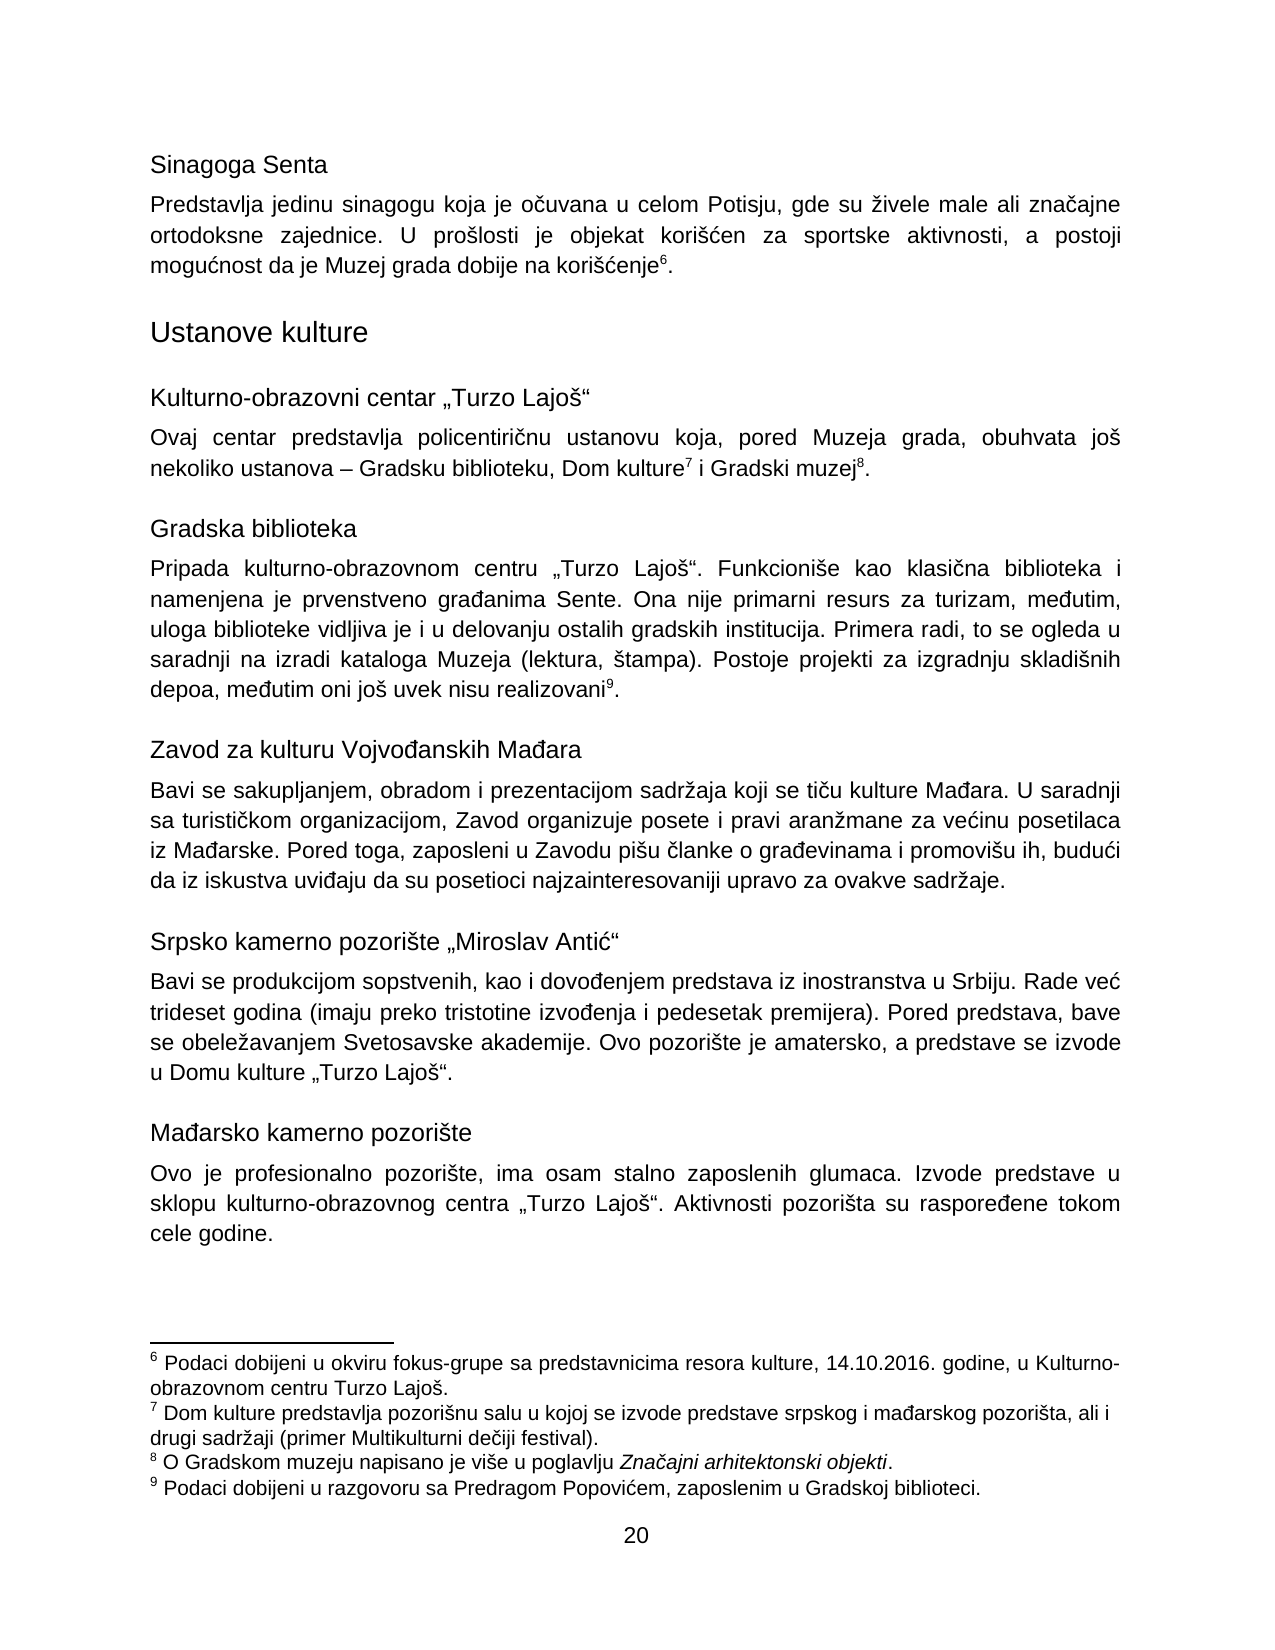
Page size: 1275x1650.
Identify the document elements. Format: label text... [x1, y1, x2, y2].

text Ovo je profesionalno pozorište, ima osam stalno zaposlenih glumaca. Izvode predstave u sklopu kulturno-obrazovnog centra „Turzo Lajoš“. Aktivnosti pozorišta su raspoređene tokom cele godine. [150, 1159, 1122, 1246]
text Ovaj centar predstavlja policentiričnu ustanovu koja, pored Muzeja grada, obuhvata još nekoliko ustanova – Gradsku biblioteku, Dom kulture i Gradski muzej. [150, 424, 1122, 481]
text Pripada kulturno-obrazovnom centru „Turzo Lajoš“. Funkcioniše kao klasična biblioteka i namenjena je prvenstveno građanima Sente. Ona nije primarni resurs za turizam, međutim, uloga biblioteke vidljiva je i u delovanju ostalih gradskih institucija. Primera radi, to se ogleda u saradnji na izradi kataloga Muzeja (lektura, štampa). Postoje projekti za izgradnju skladišnih depoa, međutim oni još uvek nisu realizovani. [150, 555, 1122, 702]
subtitle Zavod za kulturu Vojvođanskih Mađara [150, 736, 1122, 764]
text Bavi se produkcijom sopstvenih, kao i dovođenjem predstava iz inostranstva u Srbiju. Rade već trideset godina (imaju preko tristotine izvođenja i pedesetak premijera). Pored predstava, bave se obeležavanjem Svetosavske akademije. Ovo pozorište je amatersko, a predstave se izvode u Domu kulture „Turzo Lajoš“. [150, 968, 1122, 1085]
text Predstavlja jedinu sinagogu koja je očuvana u celom Potisju, gde su živele male ali značajne ortodoksne zajednice. U prošlosti je objekat korišćen za sportske aktivnosti, a postoji mogućnost da je Muzej grada dobije na korišćenje. [150, 191, 1122, 278]
subtitle Mađarsko kamerno pozorište [150, 1118, 1122, 1147]
subtitle Ustanove kulture [150, 315, 1122, 349]
subtitle Srpsko kamerno pozorište „Miroslav Antić“ [150, 927, 1122, 956]
subtitle Sinagoga Senta [150, 150, 1122, 179]
subtitle Gradska biblioteka [150, 514, 1122, 543]
subtitle Kulturno-obrazovni centar „Turzo Lajoš“ [150, 383, 1122, 412]
text Bavi se sakupljanjem, obradom i prezentacijom sadržaja koji se tiču kulture Mađara. U saradnji sa turističkom organizacijom, Zavod organizuje posete i pravi aranžmane za većinu posetilaca iz Mađarske. Pored toga, zaposleni u Zavodu pišu članke o građevinama i promovišu ih, budući da iz iskustva uviđaju da su posetioci najzainteresovaniji upravo za ovakve sadržaje. [150, 777, 1122, 894]
